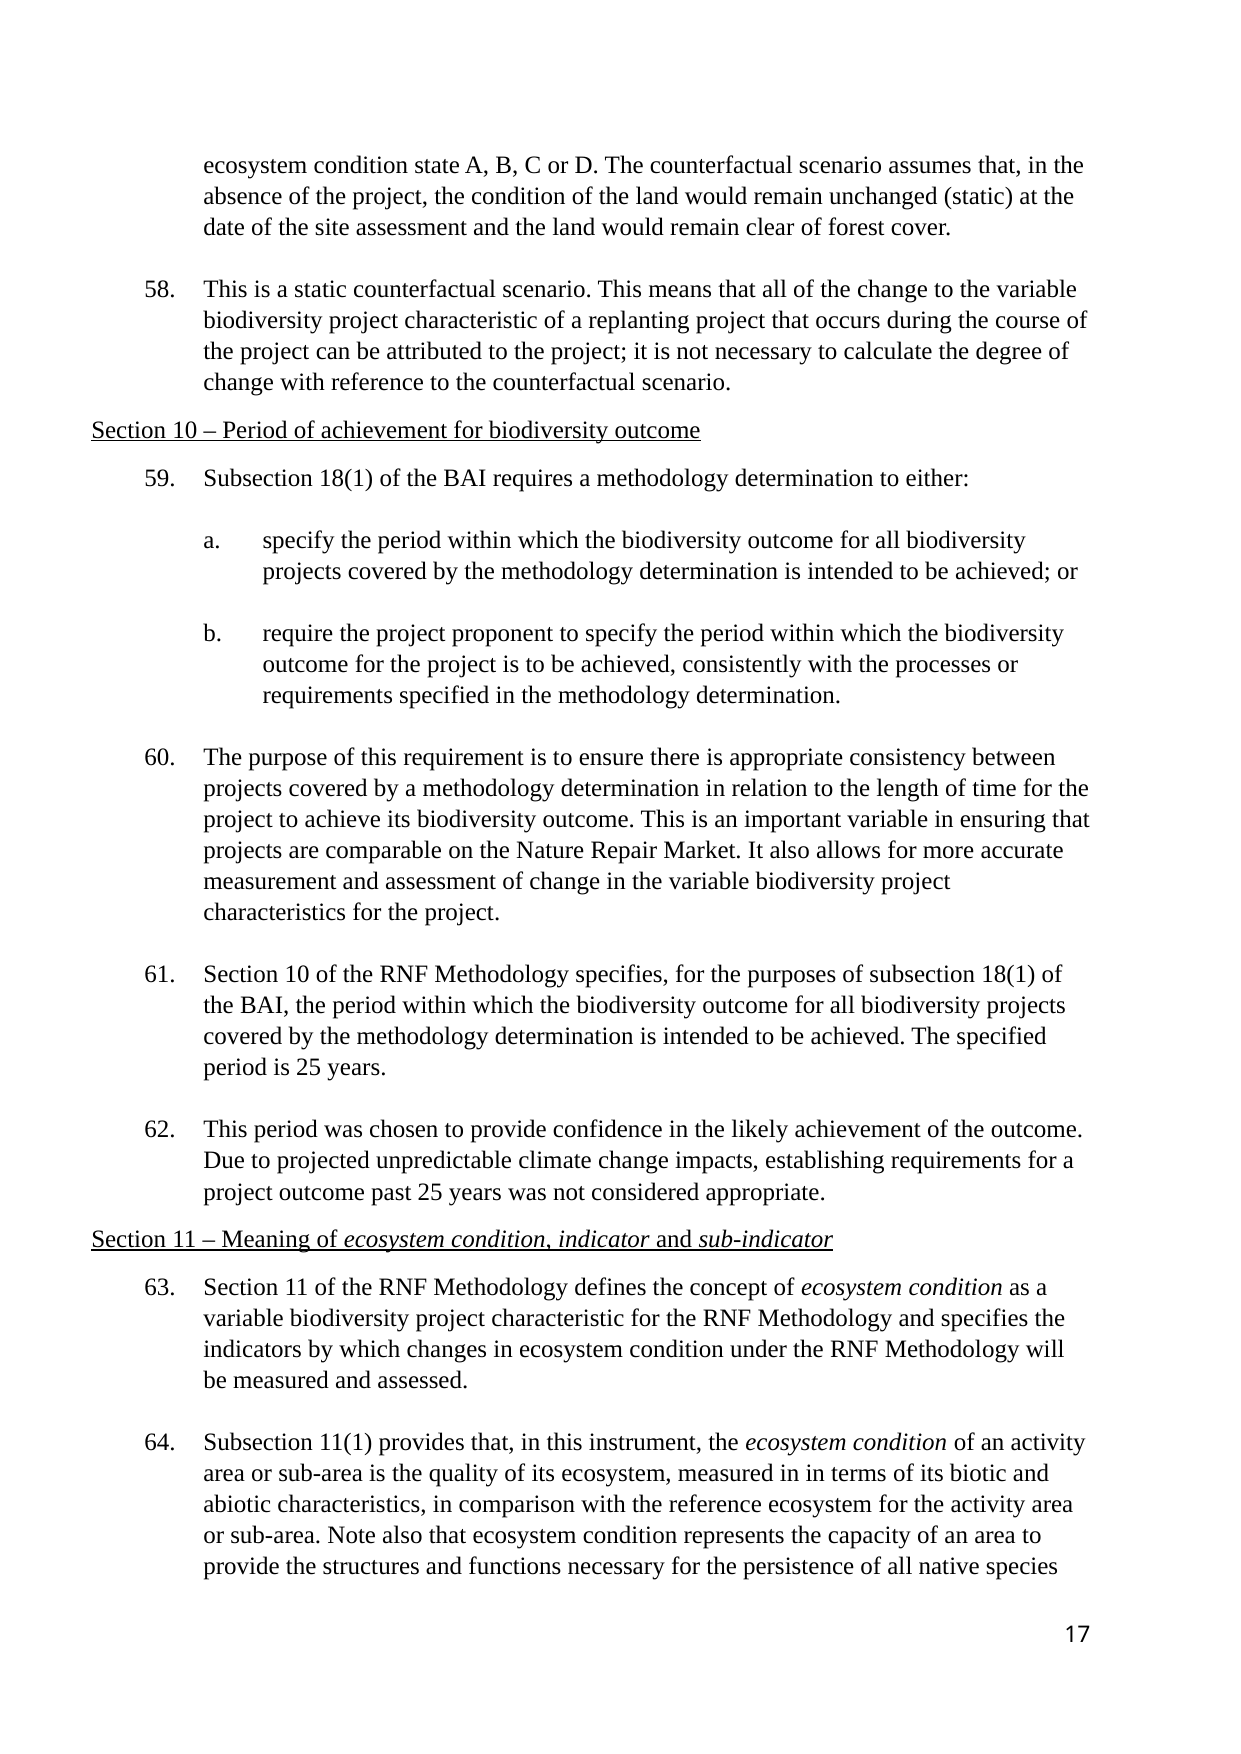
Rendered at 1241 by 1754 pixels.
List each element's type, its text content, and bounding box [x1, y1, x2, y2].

text Section 10 – Period of achievement for biodiversity outcome [91, 415, 1090, 444]
text Section 11 – Meaning of ecosystem condition, indicator and sub-indicator [91, 1224, 1090, 1253]
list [144, 150, 1090, 241]
list The purpose of this requirement is to ensure there is appropriate consistency between projects covered by a methodology determination in relation to the length of time for the project to achieve its biodiversity outcome. This is an important variable in ensuring that projects are comparable on the Nature Repair Market. It also allows for more accurate measurement and assessment of change in the variable biodiversity project characteristics for the project. [144, 742, 1090, 926]
list Section 11 of the RNF Methodology defines the concept of ecosystem condition as a variable biodiversity project characteristic for the RNF Methodology and specifies the indicators by which changes in ecosystem condition under the RNF Methodology will be measured and assessed. [144, 1272, 1090, 1394]
list Subsection 18(1) of the BAI requires a methodology determination to either: [144, 463, 1090, 491]
list Section 10 of the RNF Methodology specifies, for the purposes of subsection 18(1) of the BAI, the period within which the biodiversity outcome for all biodiversity projects covered by the methodology determination is intended to be achieved. The specified period is 25 years. [144, 959, 1090, 1081]
list specify the period within which the biodiversity outcome for all biodiversity projects covered by the methodology determination is intended to be achieved; or [203, 525, 1090, 584]
list This period was chosen to provide confidence in the likely achievement of the outcome. Due to projected unpredictable climate change impacts, establishing requirements for a project outcome past 25 years was not considered appropriate. [144, 1114, 1090, 1205]
list require the project proponent to specify the period within which the biodiversity outcome for the project is to be achieved, consistently with the processes or requirements specified in the methodology determination. [203, 618, 1090, 709]
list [144, 1427, 1090, 1580]
list This is a static counterfactual scenario. This means that all of the change to the variable biodiversity project characteristic of a replanting project that occurs during the course of the project can be attributed to the project; it is not necessary to calculate the degree of change with reference to the counterfactual scenario. [144, 274, 1090, 396]
